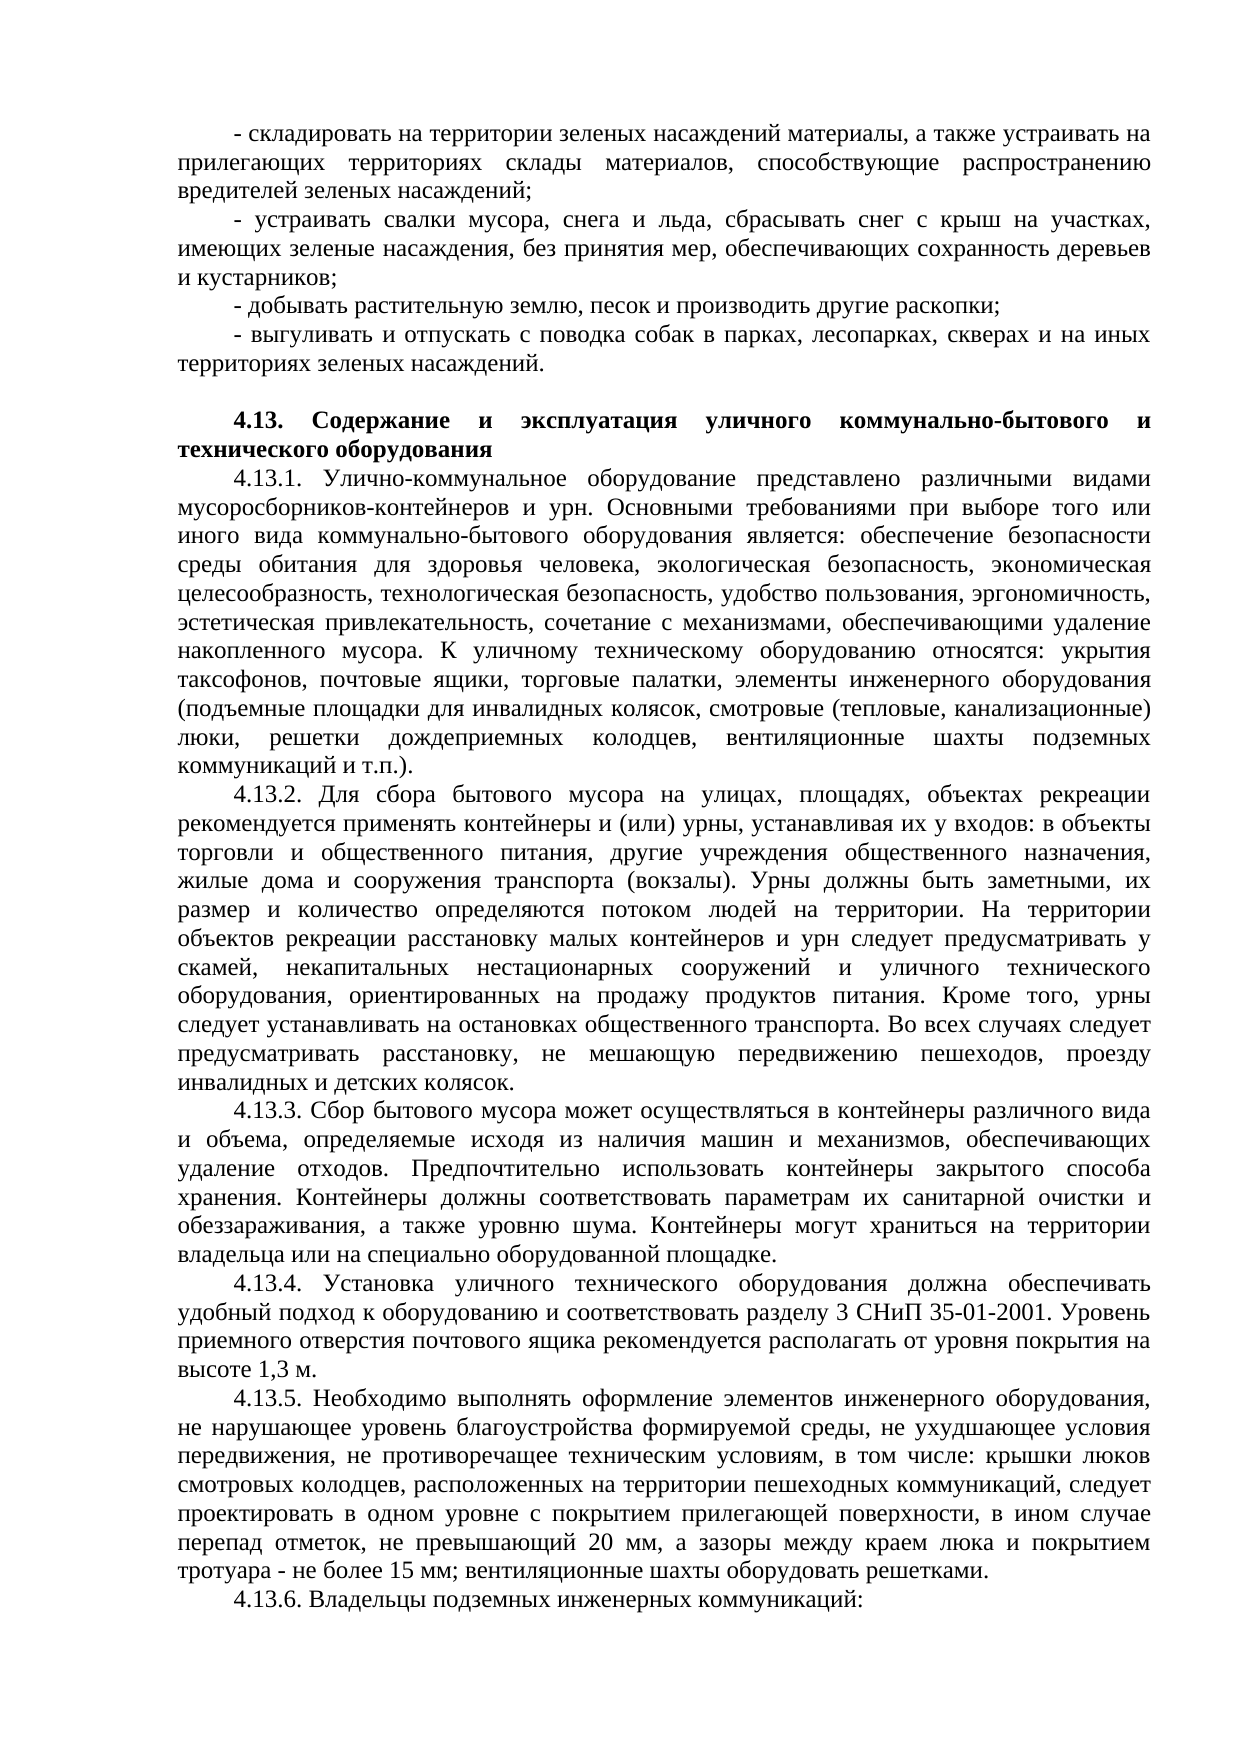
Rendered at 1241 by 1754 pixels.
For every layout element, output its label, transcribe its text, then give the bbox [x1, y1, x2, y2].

text - устраивать свалки мусора, снега и льда, сбрасывать снег с крыш на участках, имеющих зеленые насаждения, без принятия мер, обеспечивающих сохранность деревьев и кустарников; [177, 204, 1152, 291]
text 4.13.6. Владельцы подземных инженерных коммуникаций: [177, 1584, 1152, 1613]
text - выгуливать и отпускать с поводка собак в парках, лесопарках, скверах и на иных территориях зеленых насаждений. [177, 319, 1152, 377]
text - добывать растительную землю, песок и производить другие раскопки; [177, 291, 1152, 319]
text 4.13. Содержание и эксплуатация уличного коммунально-бытового и технического оборудования [177, 406, 1152, 463]
text 4.13.2. Для сбора бытового мусора на улицах, площадях, объектах рекреации рекомендуется применять контейнеры и (или) урны, устанавливая их у входов: в объекты торговли и общественного питания, другие учреждения общественного назначения, жилые дома и сооружения транспорта (вокзалы). Урны должны быть заметными, их размер и количество определяются потоком людей на территории. На территории объектов рекреации расстановку малых контейнеров и урн следует предусматривать у скамей, некапитальных нестационарных сооружений и уличного технического оборудования, ориентированных на продажу продуктов питания. Кроме того, урны следует устанавливать на остановках общественного транспорта. Во всех случаях следует предусматривать расстановку, не мешающую передвижению пешеходов, проезду инвалидных и детских колясок. [177, 779, 1152, 1096]
text - складировать на территории зеленых насаждений материалы, а также устраивать на прилегающих территориях склады материалов, способствующие распространению вредителей зеленых насаждений; [177, 118, 1152, 204]
text 4.13.3. Сбор бытового мусора может осуществляться в контейнеры различного вида и объема, определяемые исходя из наличия машин и механизмов, обеспечивающих удаление отходов. Предпочтительно использовать контейнеры закрытого способа хранения. Контейнеры должны соответствовать параметрам их санитарной очистки и обеззараживания, а также уровню шума. Контейнеры могут храниться на территории владельца или на специально оборудованной площадке. [177, 1096, 1152, 1268]
text 4.13.4. Установка уличного технического оборудования должна обеспечивать удобный подход к оборудованию и соответствовать разделу 3 СНиП 35-01-2001. Уровень приемного отверстия почтового ящика рекомендуется располагать от уровня покрытия на высоте 1,3 м. [177, 1268, 1152, 1383]
text 4.13.5. Необходимо выполнять оформление элементов инженерного оборудования, не нарушающее уровень благоустройства формируемой среды, не ухудшающее условия передвижения, не противоречащее техническим условиям, в том числе: крышки люков смотровых колодцев, расположенных на территории пешеходных коммуникаций, следует проектировать в одном уровне с покрытием прилегающей поверхности, в ином случае перепад отметок, не превышающий 20 мм, а зазоры между краем люка и покрытием тротуара - не более 15 мм; вентиляционные шахты оборудовать решетками. [177, 1383, 1152, 1584]
text 4.13.1. Улично-коммунальное оборудование представлено различными видами мусоросборников-контейнеров и урн. Основными требованиями при выборе того или иного вида коммунально-бытового оборудования является: обеспечение безопасности среды обитания для здоровья человека, экологическая безопасность, экономическая целесообразность, технологическая безопасность, удобство пользования, эргономичность, эстетическая привлекательность, сочетание с механизмами, обеспечивающими удаление накопленного мусора. К уличному техническому оборудованию относятся: укрытия таксофонов, почтовые ящики, торговые палатки, элементы инженерного оборудования (подъемные площадки для инвалидных колясок, смотровые (тепловые, канализационные) люки, решетки дождеприемных колодцев, вентиляционные шахты подземных коммуникаций и т.п.). [177, 463, 1152, 779]
